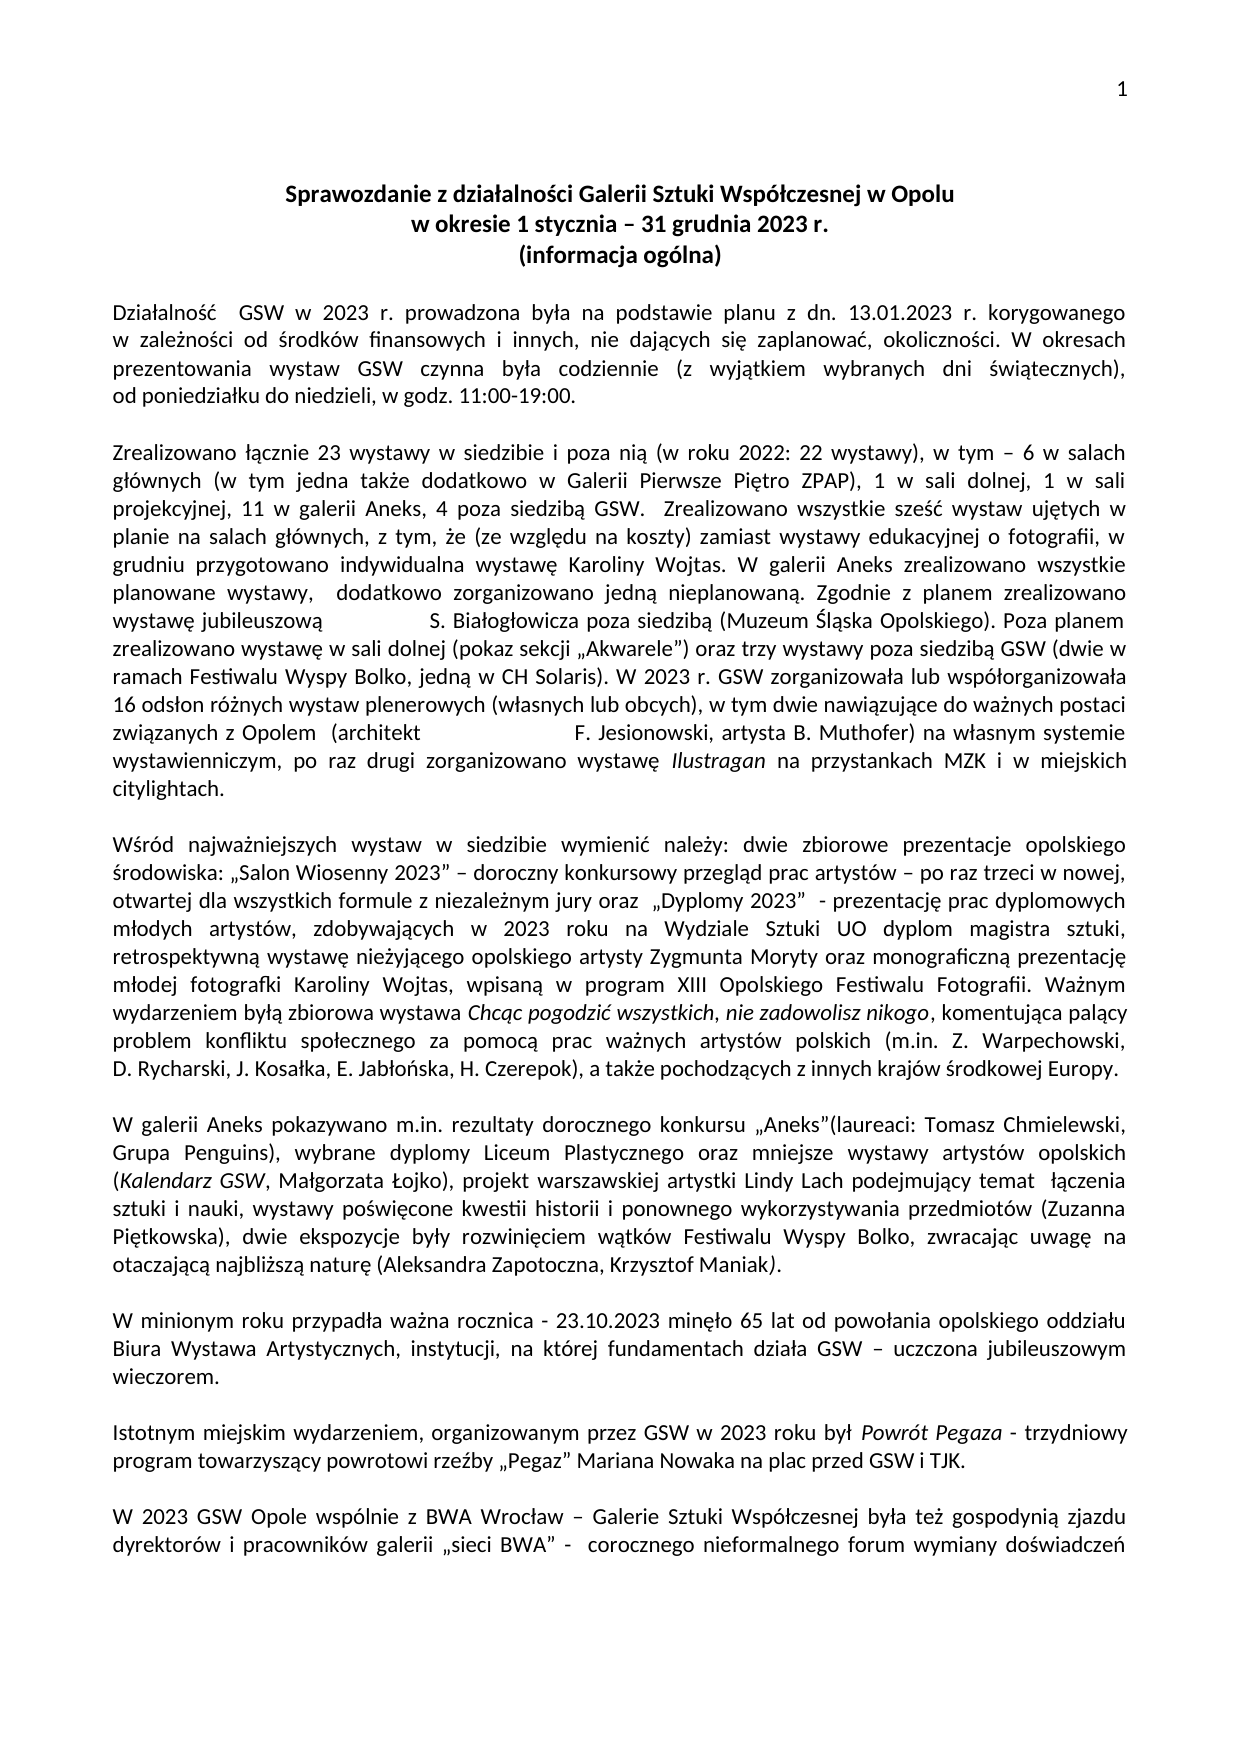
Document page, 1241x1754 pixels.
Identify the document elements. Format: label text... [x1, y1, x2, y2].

text Wśród najważniejszych wystaw w siedzibie wymienić należy: dwie zbiorowe prezentacje opolskiego środowiska: „Salon Wiosenny 2023” – doroczny konkursowy przegląd prac artystów – po raz trzeci w nowej, otwartej dla wszystkich formule z niezależnym jury oraz „Dyplomy 2023” - prezentację prac dyplomowych młodych artystów, zdobywających w 2023 roku na Wydziale Sztuki UO dyplom magistra sztuki, retrospektywną wystawę nieżyjącego opolskiego artysty Zygmunta Moryty oraz monograficzną prezentację młodej fotografki Karoliny Wojtas, wpisaną w program XIII Opolskiego Festiwalu Fotografii. Ważnym wydarzeniem byłą zbiorowa wystawa Chcąc pogodzić wszystkich, nie zadowolisz nikogo, komentująca palący problem konfliktu społecznego za pomocą prac ważnych artystów polskich (m.in. Z. Warpechowski, D. Rycharski, J. Kosałka, E. Jabłońska, H. Czerepok), a także pochodzących z innych krajów środkowej Europy. [112, 830, 1128, 1082]
text Zrealizowano łącznie 23 wystawy w siedzibie i poza nią (w roku 2022: 22 wystawy), w tym – 6 w salach głównych (w tym jedna także dodatkowo w Galerii Pierwsze Piętro ZPAP), 1 w sali dolnej, 1 w sali projekcyjnej, 11 w galerii Aneks, 4 poza siedzibą GSW. Zrealizowano wszystkie sześć wystaw ujętych w planie na salach głównych, z tym, że (ze względu na koszty) zamiast wystawy edukacyjnej o fotografii, w grudniu przygotowano indywidualna wystawę Karoliny Wojtas. W galerii Aneks zrealizowano wszystkie planowane wystawy, dodatkowo zorganizowano jedną nieplanowaną. Zgodnie z planem zrealizowano wystawę jubileuszową S. Białogłowicza poza siedzibą (Muzeum Śląska Opolskiego). Poza planem zrealizowano wystawę w sali dolnej (pokaz sekcji „Akwarele”) oraz trzy wystawy poza siedzibą GSW (dwie w ramach Festiwalu Wyspy Bolko, jedną w CH Solaris). W 2023 r. GSW zorganizowała lub współorganizowała 16 odsłon różnych wystaw plenerowych (własnych lub obcych), w tym dwie nawiązujące do ważnych postaci związanych z Opolem (architekt F. Jesionowski, artysta B. Muthofer) na własnym systemie wystawienniczym, po raz drugi zorganizowano wystawę Ilustragan na przystankach MZK i w miejskich citylightach. [112, 438, 1128, 802]
text (informacja ogólna) [112, 239, 1128, 269]
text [112, 1502, 1128, 1558]
text W galerii Aneks pokazywano m.in. rezultaty dorocznego konkursu „Aneks”(laureaci: Tomasz Chmielewski, Grupa Penguins), wybrane dyplomy Liceum Plastycznego oraz mniejsze wystawy artystów opolskich (Kalendarz GSW, Małgorzata Łojko), projekt warszawskiej artystki Lindy Lach podejmujący temat łączenia sztuki i nauki, wystawy poświęcone kwestii historii i ponownego wykorzystywania przedmiotów (Zuzanna Piętkowska), dwie ekspozycje były rozwinięciem wątków Festiwalu Wyspy Bolko, zwracając uwagę na otaczającą najbliższą naturę (Aleksandra Zapotoczna, Krzysztof Maniak). [112, 1110, 1128, 1278]
text Sprawozdanie z działalności Galerii Sztuki Współczesnej w Opolu [112, 178, 1128, 208]
text Istotnym miejskim wydarzeniem, organizowanym przez GSW w 2023 roku był Powrót Pegaza - trzydniowy program towarzyszący powrotowi rzeźby „Pegaz” Mariana Nowaka na plac przed GSW i TJK. [112, 1418, 1128, 1474]
text Działalność GSW w 2023 r. prowadzona była na podstawie planu z dn. 13.01.2023 r. korygowanego w zależności od środków finansowych i innych, nie dających się zaplanować, okoliczności. W okresach prezentowania wystaw GSW czynna była codziennie (z wyjątkiem wybranych dni świątecznych), od poniedziałku do niedzieli, w godz. 11:00-19:00. [112, 298, 1128, 410]
text w okresie 1 stycznia – 31 grudnia 2023 r. [112, 208, 1128, 239]
text W minionym roku przypadła ważna rocznica - 23.10.2023 minęło 65 lat od powołania opolskiego oddziału Biura Wystawa Artystycznych, instytucji, na której fundamentach działa GSW – uczczona jubileuszowym wieczorem. [112, 1306, 1128, 1390]
